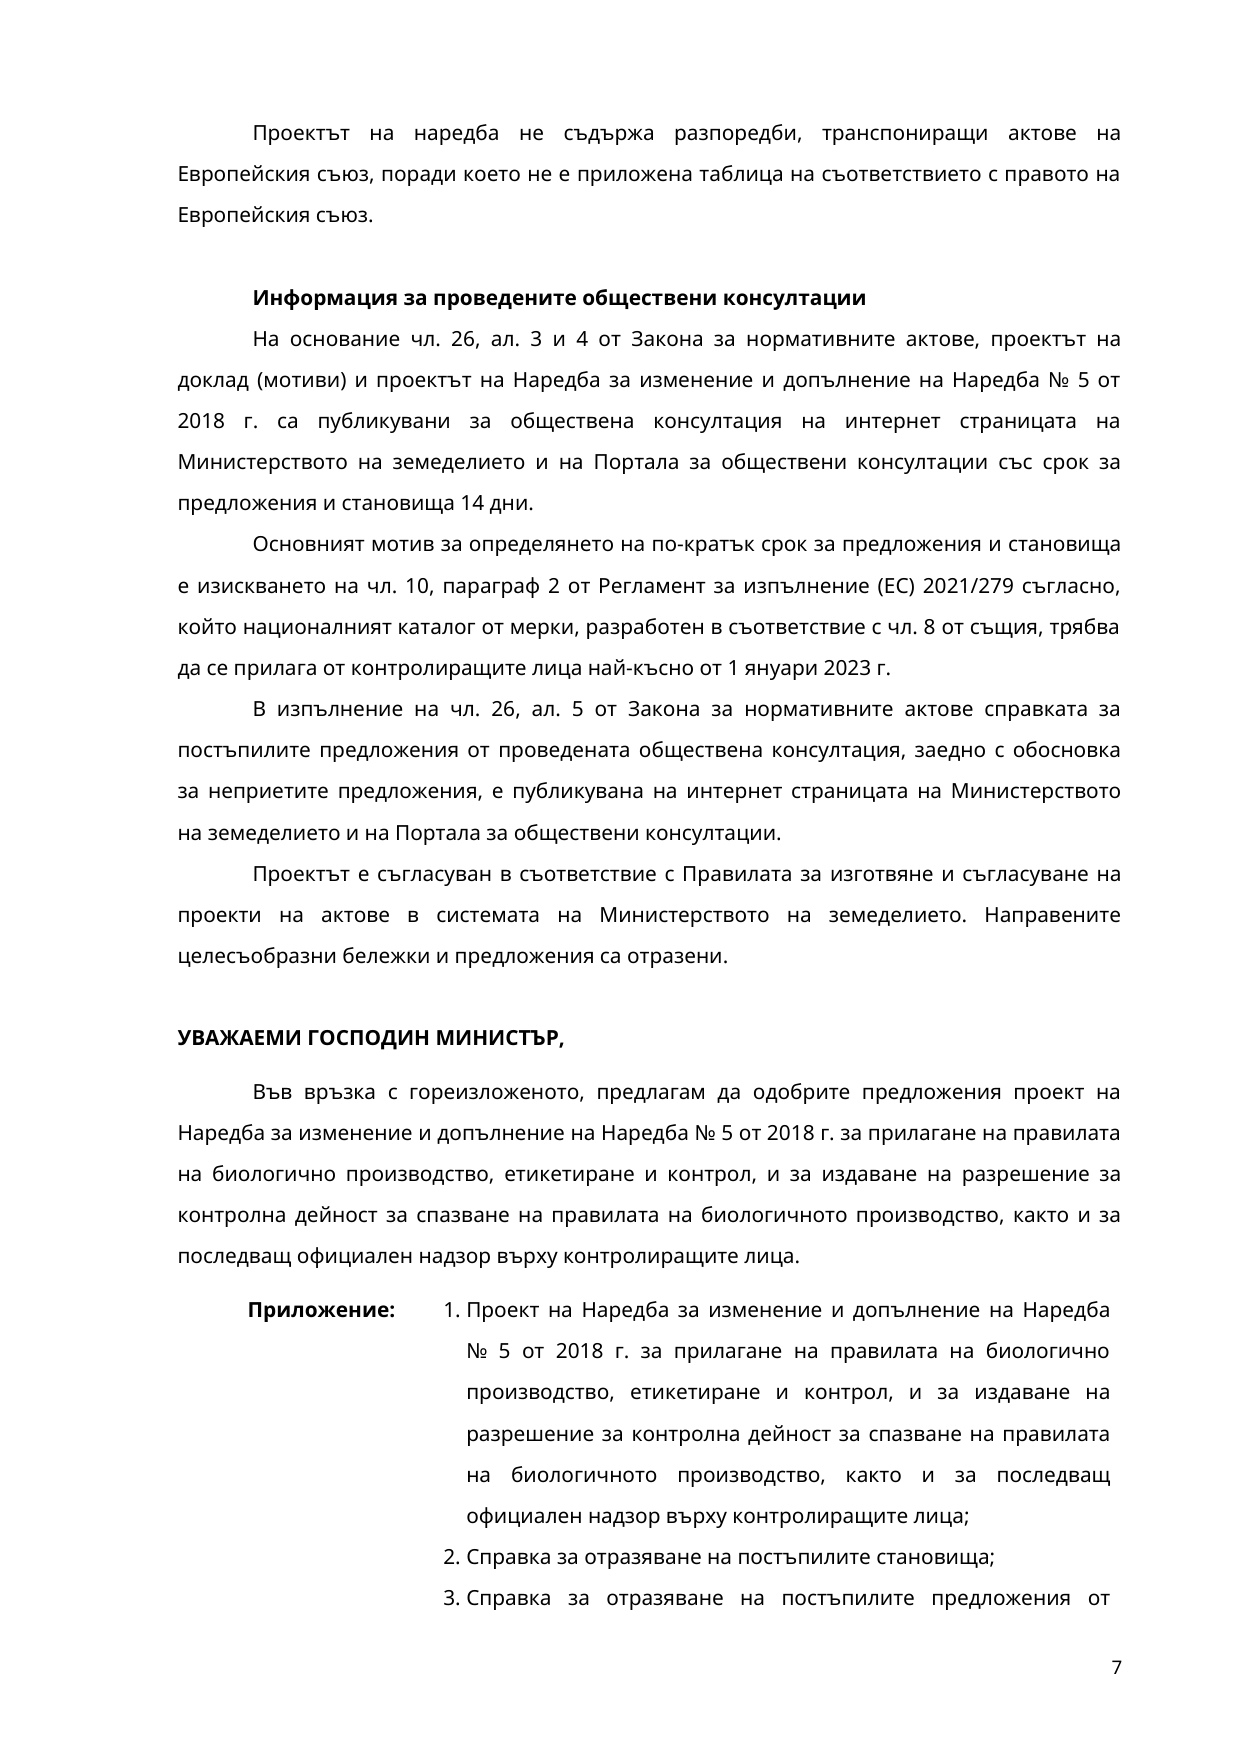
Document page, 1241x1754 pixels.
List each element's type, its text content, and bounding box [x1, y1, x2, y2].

table_header Приложениe: [236, 1295, 425, 1612]
text Информация за проведените обществени консултации [177, 283, 1122, 311]
text На основание чл. 26, ал. 3 и 4 от Закона за нормативните актове, проектът на доклад (мотиви) и проектът на Наредба за изменение и допълнение на Наредба № 5 от 2018 г. са публикувани за обществена консултация на интернет страницата на Министерството на земеделието и на Портала за обществени консултации със срок за предложения и становища 14 дни. [177, 324, 1122, 517]
text УВАЖАЕМИ ГОСПОДИН МИНИСТЪР, [177, 1023, 1122, 1052]
text Във връзка с гореизложеното, предлагам да одобрите предложения проект на Наредба за изменение и допълнение на Наредба № 5 от 2018 г. за прилагане на правилата на биологично производство, етикетиране и контрол, и за издаване на разрешение за контролна дейност за спазване на правилата на биологичното производство, както и за последващ официален надзор върху контролиращите лица. [177, 1077, 1122, 1270]
text Проектът е съгласуван в съответствие с Правилата за изготвяне и съгласуване на проекти на актове в системата на Министерството на земеделието. Направените целесъобразни бележки и предложения са отразени. [177, 859, 1122, 969]
text Проектът на наредба не съдържа разпоредби, транспониращи актове на Европейския съюз, поради което не е приложена таблица на съответствието с правото на Европейския съюз. [177, 118, 1122, 229]
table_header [425, 1295, 1122, 1612]
text Основният мотив за определянето на по-кратък срок за предложения и становища е изискването на чл. 10, параграф 2 от Регламент за изпълнение (ЕС) 2021/279 съгласно, който националният каталог от мерки, разработен в съответствие с чл. 8 от същия, трябва да се прилага от контролиращите лица най-късно от 1 януари 2023 г. [177, 529, 1122, 681]
text В изпълнение на чл. 26, ал. 5 от Закона за нормативните актове справката за постъпилите предложения от проведената обществена консултация, заедно с обосновка за неприетите предложения, е публикувана на интернет страницата на Министерството на земеделието и на Портала за обществени консултации. [177, 694, 1122, 846]
